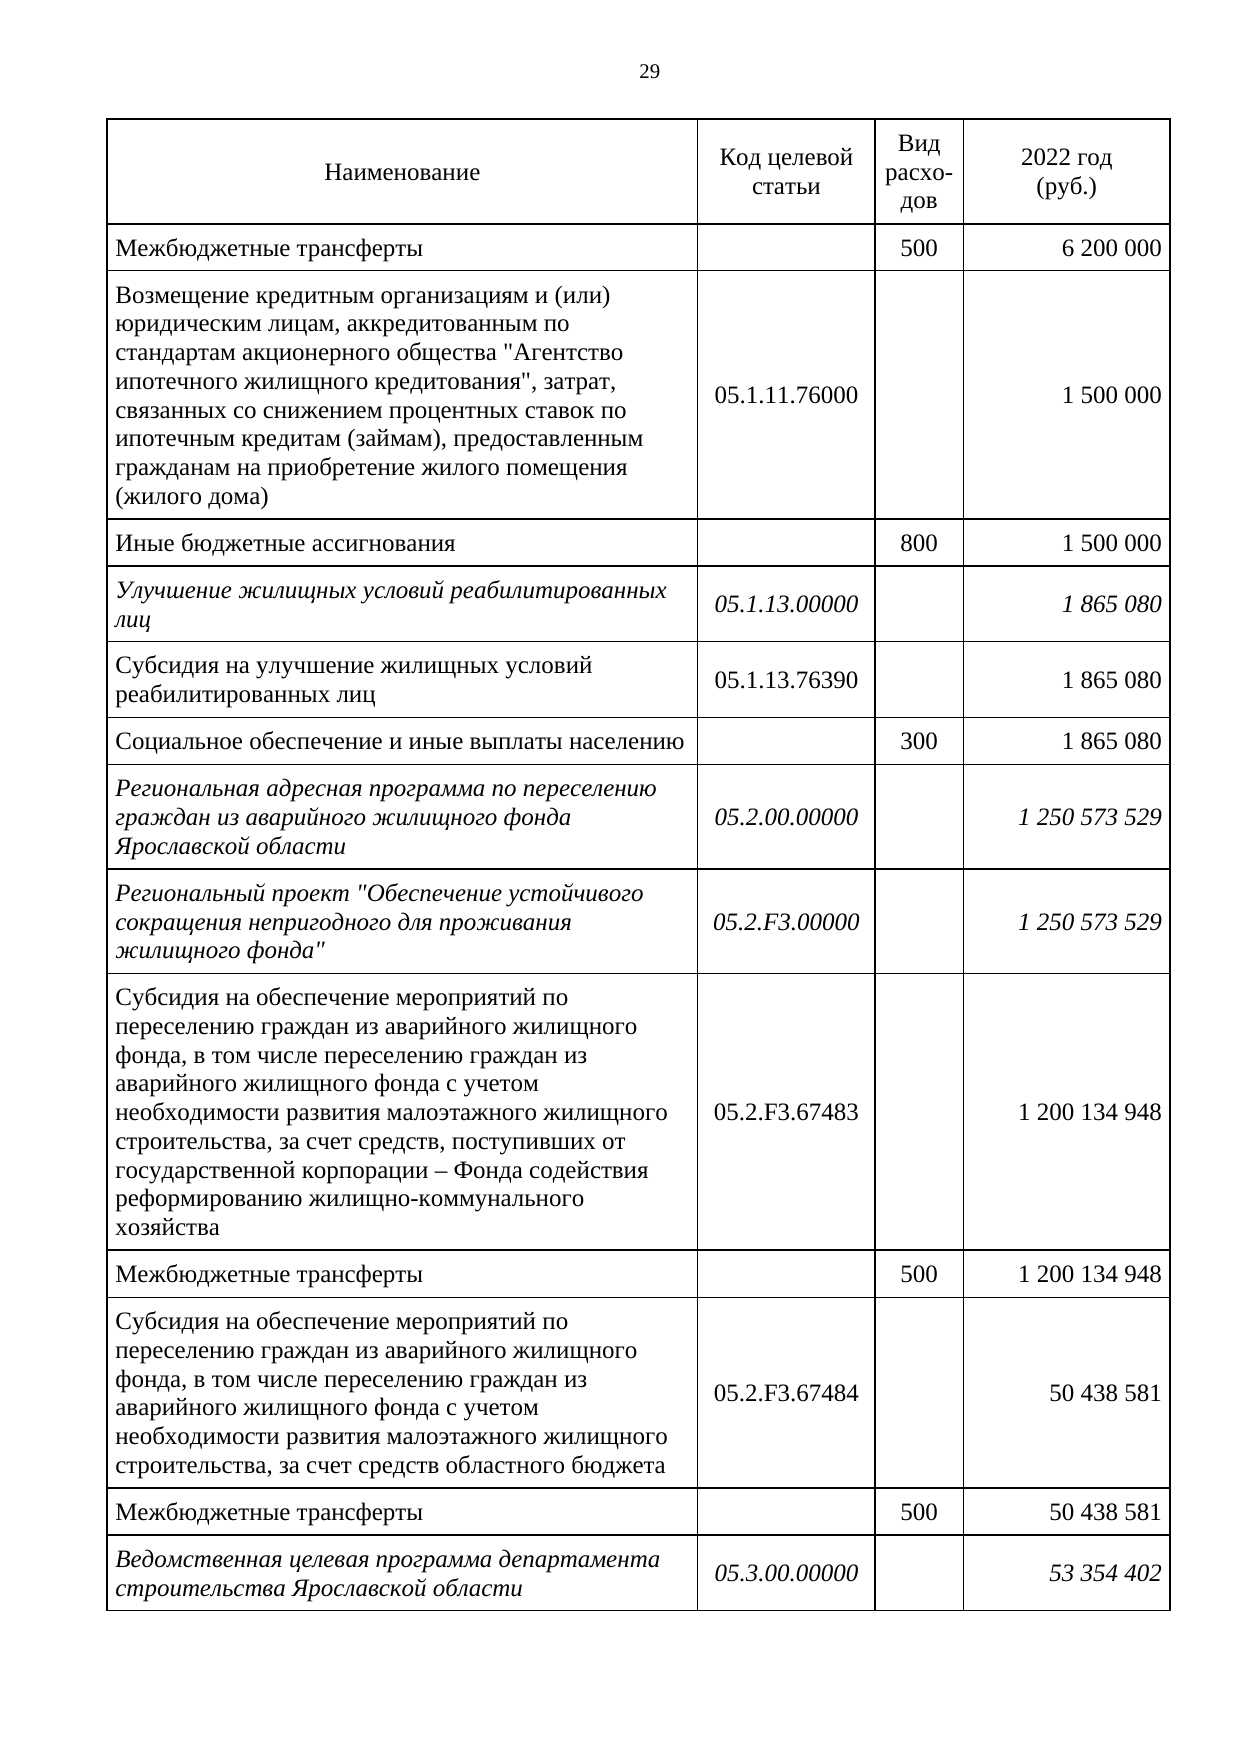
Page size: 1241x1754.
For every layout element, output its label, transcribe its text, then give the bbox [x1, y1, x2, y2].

table_cell Субсидия на обеспечение мероприятий по переселению граждан из аварийного жилищного фонда, в том числе переселению граждан из аварийного жилищного фонда с учетом необходимости развития малоэтажного жилищного строительства, за счет средств областного бюджета [108, 1298, 697, 1487]
table_header [964, 120, 1169, 223]
table_cell 05.1.13.00000 [698, 567, 874, 641]
table_cell 300 [876, 718, 963, 763]
table_cell Ведомственная целевая программа департамента строительства Ярославской области [108, 1536, 697, 1610]
table_cell 1 250 573 529 [964, 870, 1169, 972]
table_cell 1 865 080 [964, 718, 1169, 763]
table_cell Субсидия на улучшение жилищных условий реабилитированных лиц [108, 642, 697, 716]
table_cell [698, 520, 874, 565]
table_cell 05.2.F3.67484 [698, 1298, 874, 1487]
table_cell [698, 225, 874, 270]
table_cell Межбюджетные трансферты [108, 225, 697, 270]
table_cell 50 438 581 [964, 1489, 1169, 1534]
table_cell 05.2.F3.00000 [698, 870, 874, 972]
table_cell Иные бюджетные ассигнования [108, 520, 697, 565]
table_cell 1 250 573 529 [964, 765, 1169, 868]
table_cell [876, 567, 963, 641]
table_cell Субсидия на обеспечение мероприятий по переселению граждан из аварийного жилищного фонда, в том числе переселению граждан из аварийного жилищного фонда с учетом необходимости развития малоэтажного жилищного строительства, за счет средств, поступивших от государственной корпорации – Фонда содействия реформированию жилищно-коммунального хозяйства [108, 974, 697, 1249]
table_cell [876, 1298, 963, 1487]
table_cell Улучшение жилищных условий реабилитированных лиц [108, 567, 697, 641]
table_cell [698, 1251, 874, 1296]
table_cell 500 [876, 1489, 963, 1534]
table_cell [876, 870, 963, 972]
table_cell [698, 718, 874, 763]
table_cell [876, 642, 963, 716]
table_cell 500 [876, 1251, 963, 1296]
table_header [698, 120, 874, 223]
table_cell 05.2.F3.67483 [698, 974, 874, 1249]
table_cell 50 438 581 [964, 1298, 1169, 1487]
table_cell 800 [876, 520, 963, 565]
table_cell 500 [876, 225, 963, 270]
table_cell [876, 765, 963, 868]
table_header [876, 120, 963, 223]
table_cell 1 200 134 948 [964, 974, 1169, 1249]
table_cell Межбюджетные трансферты [108, 1251, 697, 1296]
table_cell 1 200 134 948 [964, 1251, 1169, 1296]
table_cell Региональный проект "Обеспечение устойчивого сокращения непригодного для проживания жилищного фонда" [108, 870, 697, 972]
table_cell Региональная адресная программа по переселению граждан из аварийного жилищного фонда Ярославской области [108, 765, 697, 868]
table_cell Возмещение кредитным организациям и (или) юридическим лицам, аккредитованным по стандартам акционерного общества "Агентство ипотечного жилищного кредитования", затрат, связанных со снижением процентных ставок по ипотечным кредитам (займам), предоставленным гражданам на приобретение жилого помещения (жилого дома) [108, 271, 697, 518]
table_cell 05.1.13.76390 [698, 642, 874, 716]
table_cell 1 865 080 [964, 642, 1169, 716]
table_cell [698, 1489, 874, 1534]
table_cell 6 200 000 [964, 225, 1169, 270]
table_cell 05.1.11.76000 [698, 271, 874, 518]
table_cell 05.3.00.00000 [698, 1536, 874, 1610]
table_cell 53 354 402 [964, 1536, 1169, 1610]
table_cell 05.2.00.00000 [698, 765, 874, 868]
table_cell 1 865 080 [964, 567, 1169, 641]
table_cell [876, 271, 963, 518]
table_cell 1 500 000 [964, 520, 1169, 565]
table_cell Межбюджетные трансферты [108, 1489, 697, 1534]
table_cell Социальное обеспечение и иные выплаты населению [108, 718, 697, 763]
table_cell [876, 974, 963, 1249]
table_cell [876, 1536, 963, 1610]
table_header [108, 120, 697, 223]
table_cell 1 500 000 [964, 271, 1169, 518]
